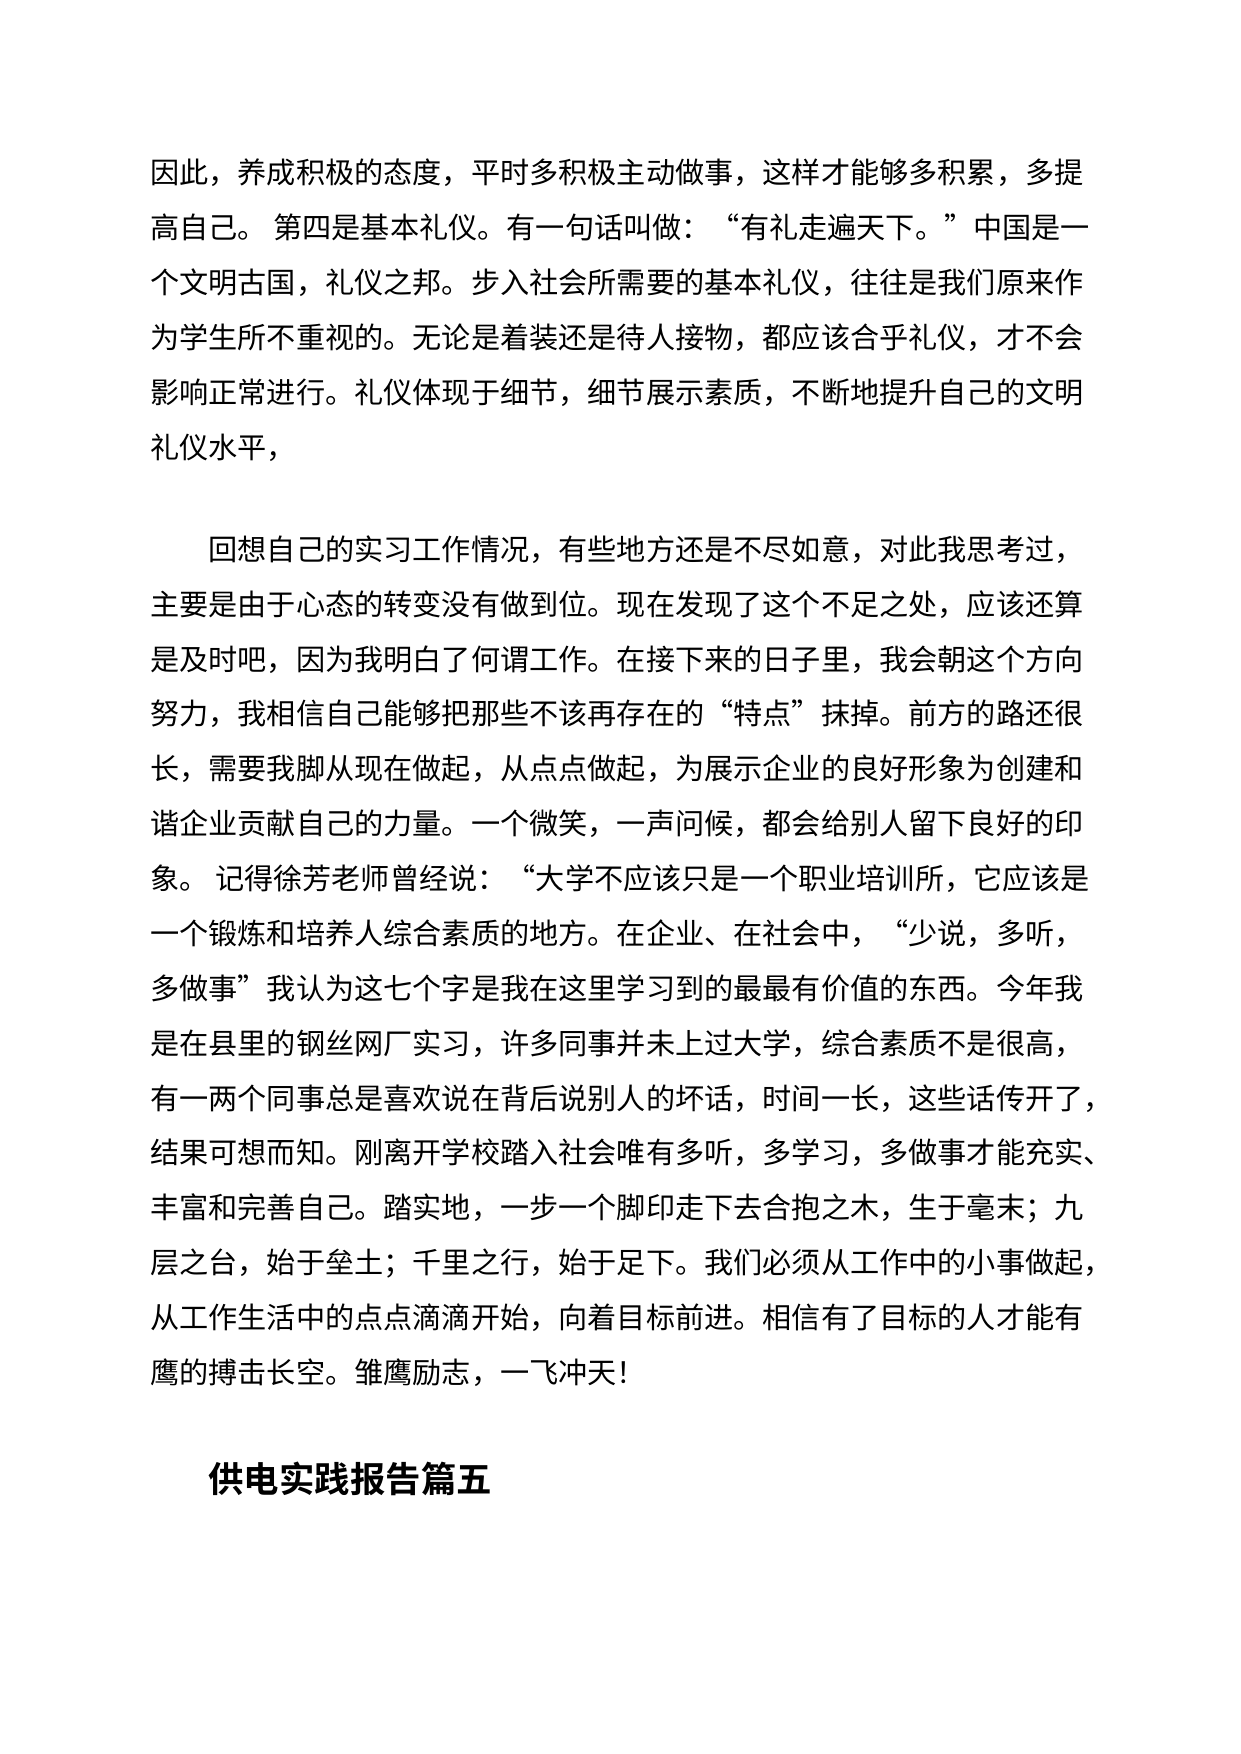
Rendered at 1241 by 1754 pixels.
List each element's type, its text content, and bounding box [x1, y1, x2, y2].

text 供电实践报告篇五 [150, 1451, 1090, 1503]
text 回想自己的实习工作情况，有些地方还是不尽如意，对此我思考过，主要是由于心态的转变没有做到位。现在发现了这个不足之处，应该还算是及时吧，因为我明白了何谓工作。在接下来的日子里，我会朝这个方向努力，我相信自己能够把那些不该再存在的“特点”抹掉。前方的路还很长，需要我脚从现在做起，从点点做起，为展示企业的良好形象为创建和谐企业贡献自己的力量。一个微笑，一声问候，都会给别人留下良好的印象。 记得徐芳老师曾经说：“大学不应该只是一个职业培训所，它应该是一个锻炼和培养人综合素质的地方。在企业、在社会中，“少说，多听，多做事”我认为这七个字是我在这里学习到的最最有价值的东西。今年我是在县里的钢丝网厂实习，许多同事并未上过大学，综合素质不是很高，有一两个同事总是喜欢说在背后说别人的坏话，时间一长，这些话传开了，结果可想而知。刚离开学校踏入社会唯有多听，多学习，多做事才能充实、丰富和完善自己。踏实地，一步一个脚印走下去合抱之木，生于毫末；九层之台，始于垒土；千里之行，始于足下。我们必须从工作中的小事做起，从工作生活中的点点滴滴开始，向着目标前进。相信有了目标的人才能有鹰的搏击长空。雏鹰励志，一飞冲天！ [150, 526, 1090, 1392]
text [150, 150, 1090, 467]
